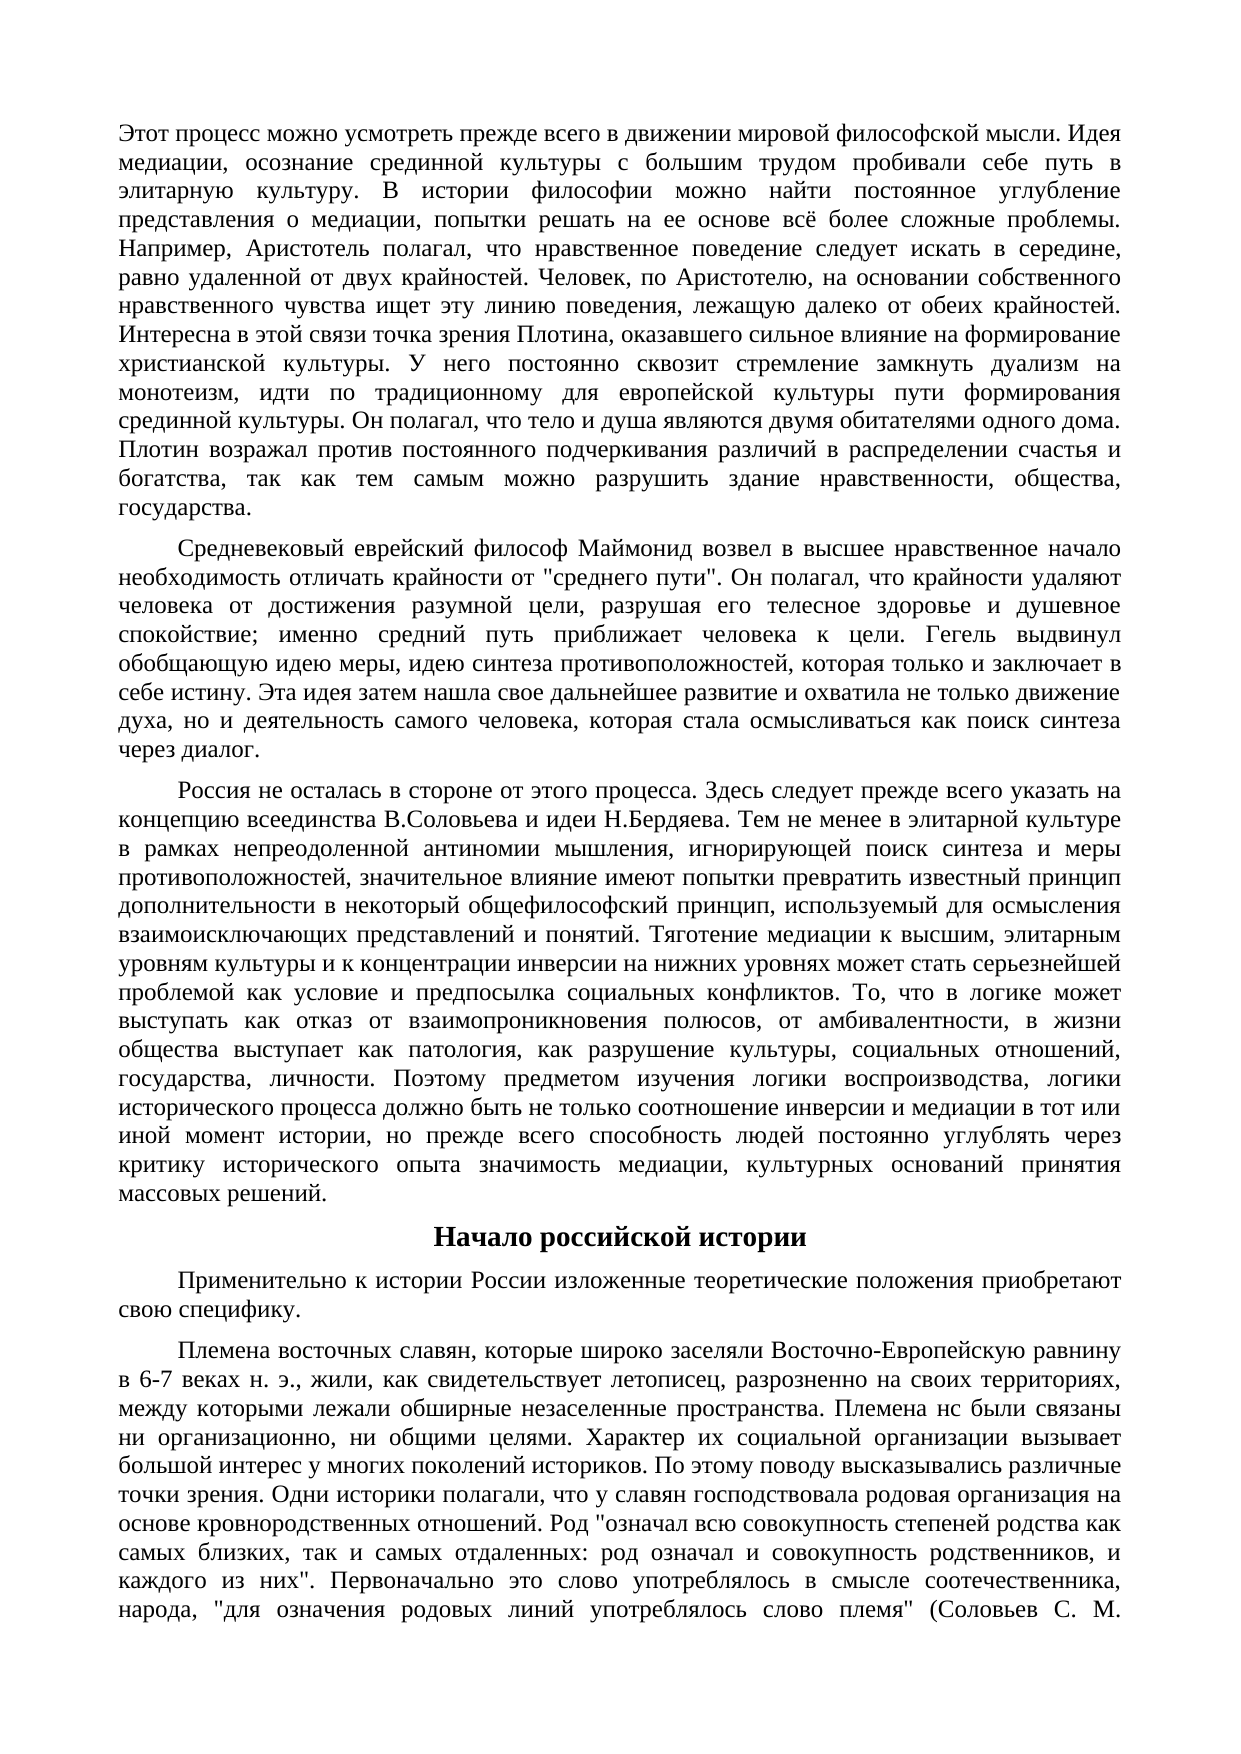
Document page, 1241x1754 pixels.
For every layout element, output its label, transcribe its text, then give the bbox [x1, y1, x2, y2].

text Россия не осталась в стороне от этого процесса. Здесь следует прежде всего указать на концепцию всеединства В.Соловьева и идеи Н.Бердяева. Тем не менее в элитарной культуре в рамках непреодоленной антиномии мышления, игнорирующей поиск синтеза и меры противоположностей, значительное влияние имеют попытки превратить известный принцип дополнительности в некоторый общефилософский принцип, используемый для осмысления взаимоисключающих представлений и понятий. Тяготение медиации к высшим, элитарным уровням культуры и к концентрации инверсии на нижних уровнях может стать серьезнейшей проблемой как условие и предпосылка социальных конфликтов. То, что в логике может выступать как отказ от взаимопроникновения полюсов, от амбивалентности, в жизни общества выступает как патология, как разрушение культуры, социальных отношений, государства, личности. Поэтому предметом изучения логики воспроизводства, логики исторического процесса должно быть не только соотношение инверсии и медиации в тот или иной момент истории, но прежде всего способность людей постоянно углублять через критику исторического опыта значимость медиации, культурных оснований принятия массовых решений. [118, 776, 1122, 1207]
text Средневековый еврейский философ Маймонид возвел в высшее нравственное начало необходимость отличать крайности от "среднего пути". Он полагал, что крайности удаляют человека от достижения разумной цели, разрушая его телесное здоровье и душевное спокойствие; именно средний путь приближает человека к цели. Гегель выдвинул обобщающую идею меры, идею синтеза противоположностей, которая только и заключает в себе истину. Эта идея затем нашла свое дальнейшее развитие и охватила не только движение духа, но и деятельность самого человека, которая стала осмысливаться как поиск синтеза через диалог. [118, 533, 1122, 763]
text Применительно к истории России изложенные теоретические положения приобретают свою специфику. [118, 1265, 1122, 1323]
text Начало российской истории [118, 1219, 1122, 1253]
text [118, 1335, 1122, 1623]
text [118, 118, 1122, 521]
